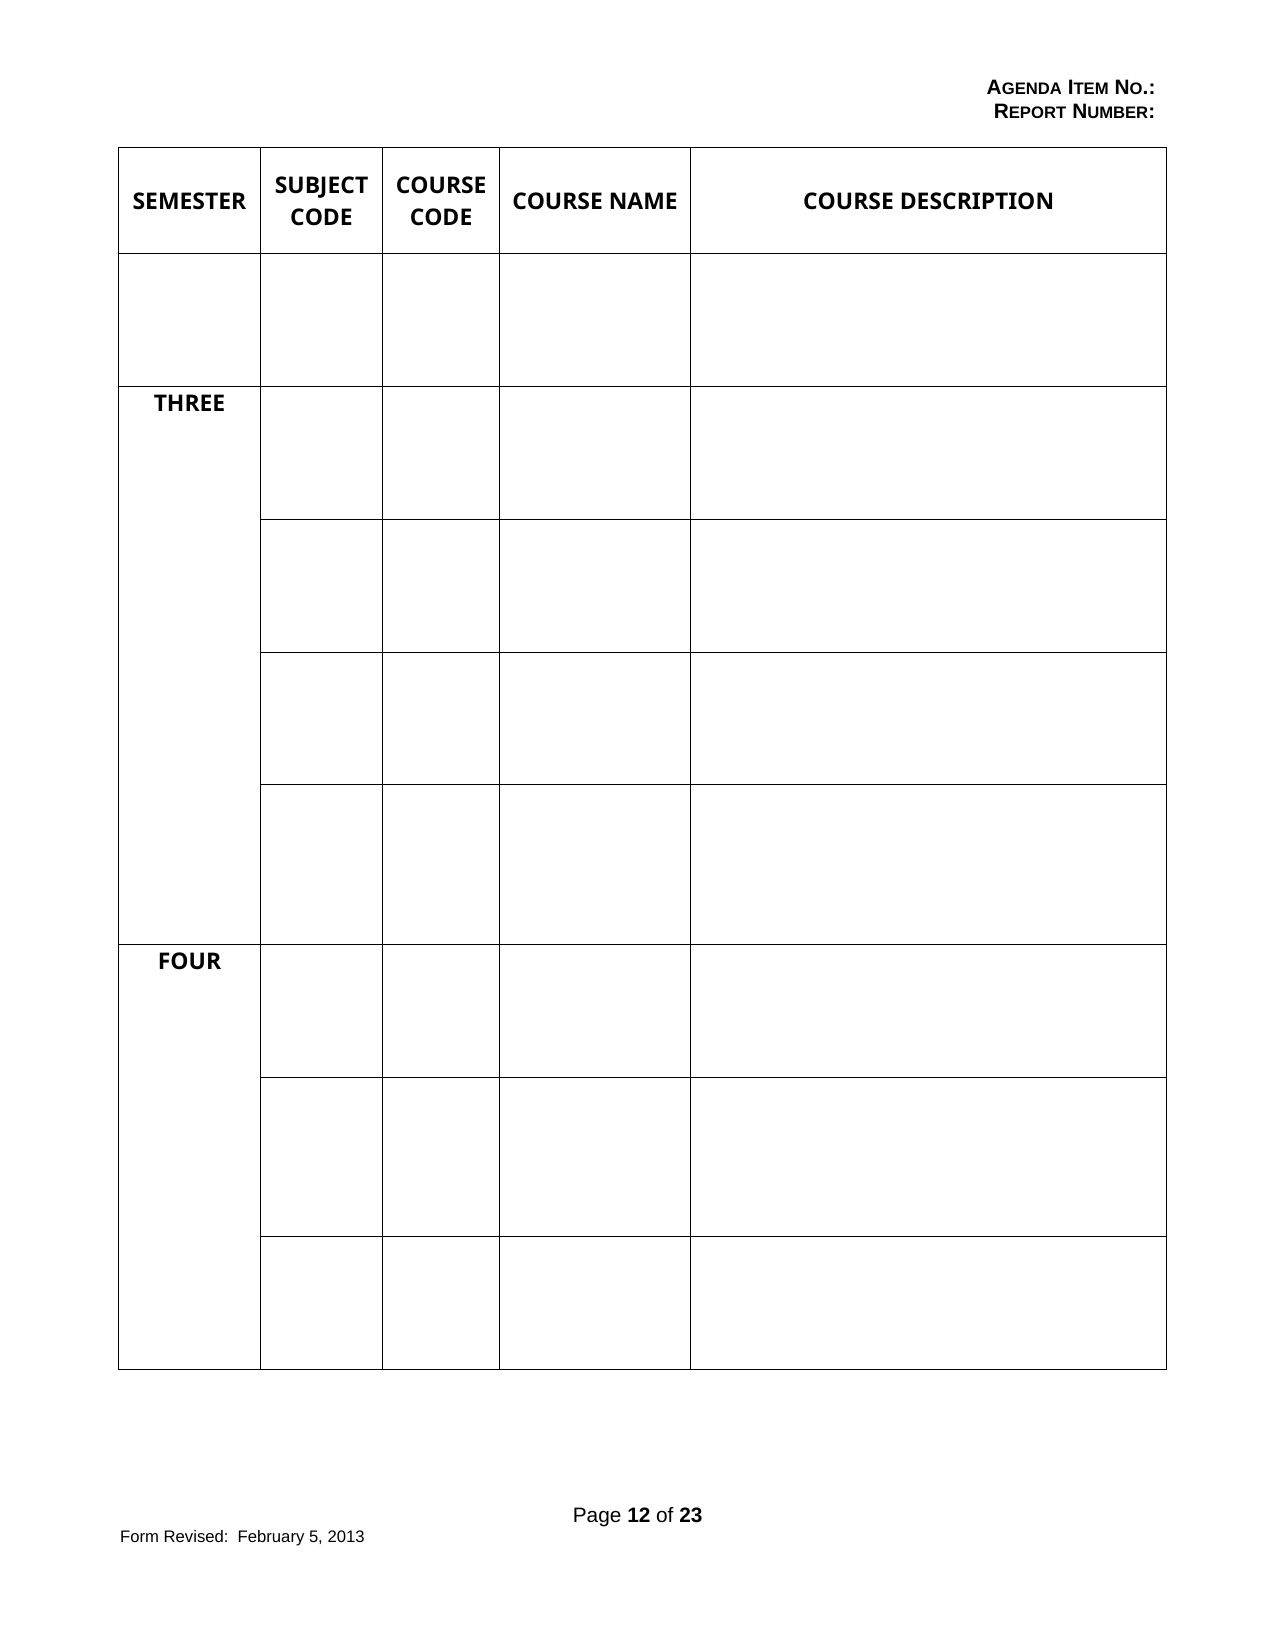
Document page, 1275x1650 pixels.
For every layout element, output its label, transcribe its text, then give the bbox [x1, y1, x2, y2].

table_cell [383, 520, 499, 652]
table_cell [261, 520, 382, 652]
table_cell [691, 945, 1166, 1077]
table_cell [261, 785, 382, 944]
table_cell [500, 1237, 690, 1369]
table_cell [383, 1078, 499, 1236]
table_cell [691, 785, 1166, 944]
table_cell [691, 1237, 1166, 1369]
table_cell [691, 387, 1166, 519]
table_header COURSE NAME [500, 148, 690, 253]
table_cell [261, 387, 382, 519]
table_cell [383, 387, 499, 519]
table_header COURSE DESCRIPTION [691, 148, 1166, 253]
table_cell [383, 254, 499, 386]
table_cell [261, 254, 382, 386]
table_cell FOUR [119, 945, 260, 1369]
table_cell [691, 254, 1166, 386]
table_header SEMESTER [119, 148, 260, 253]
table_cell [383, 1237, 499, 1369]
table_cell [500, 387, 690, 519]
table_cell [500, 254, 690, 386]
table_cell [691, 653, 1166, 784]
table_cell [261, 653, 382, 784]
table_cell [500, 653, 690, 784]
table_cell [500, 785, 690, 944]
table_cell THREE [119, 387, 260, 944]
table_cell [383, 945, 499, 1077]
table_cell [691, 1078, 1166, 1236]
table_cell [500, 945, 690, 1077]
table_cell [500, 1078, 690, 1236]
table_cell [261, 1078, 382, 1236]
table_cell [500, 520, 690, 652]
table_cell [691, 520, 1166, 652]
table_cell [383, 653, 499, 784]
table_cell [261, 1237, 382, 1369]
table_header SUBJECT CODE [261, 148, 382, 253]
table_cell [261, 945, 382, 1077]
table_cell [383, 785, 499, 944]
table_header COURSE CODE [383, 148, 499, 253]
